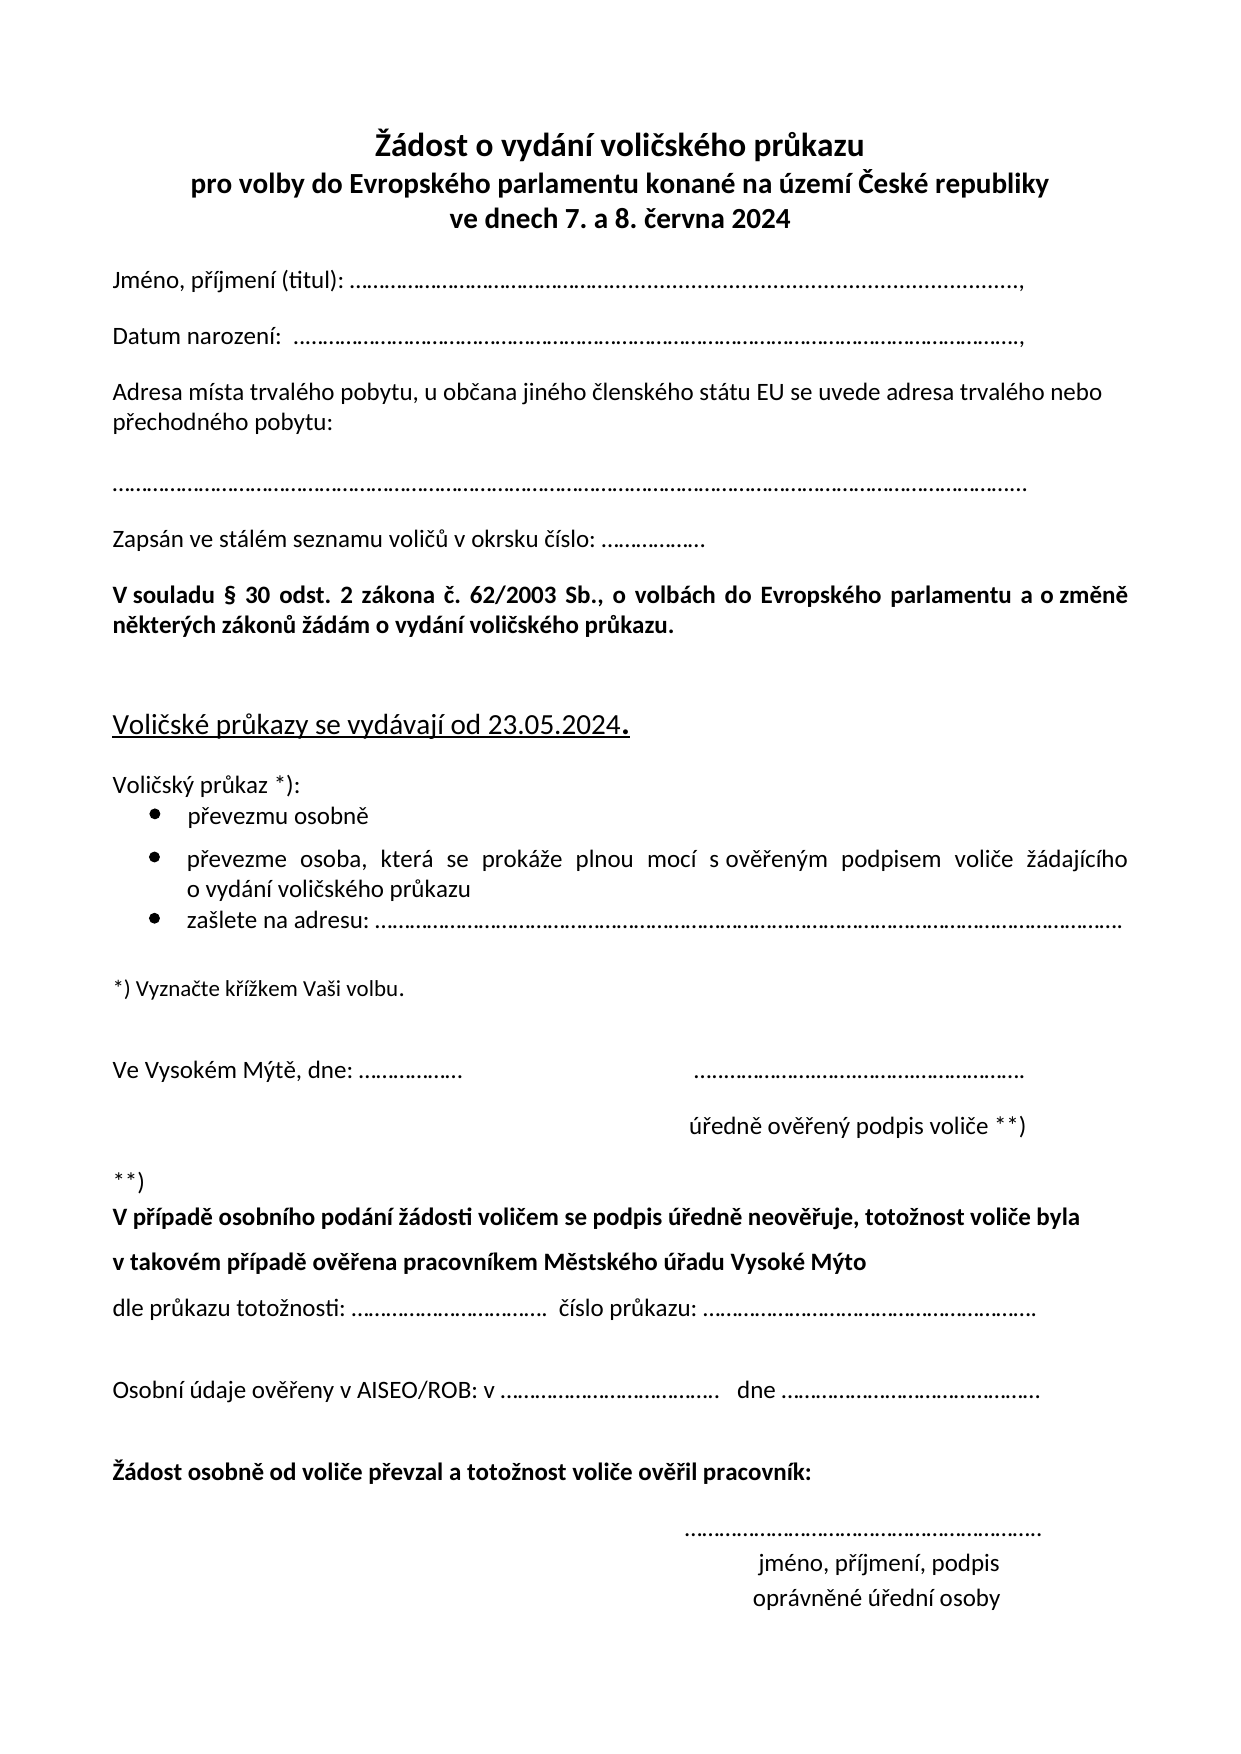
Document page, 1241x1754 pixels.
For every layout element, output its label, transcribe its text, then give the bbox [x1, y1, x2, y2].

text Osobní údaje ověřeny v AISEO/ROB: v ……………………………….. dne ……………………………………… [112, 1374, 1128, 1405]
text Voličský průkaz *): [112, 769, 1128, 800]
text Voličské průkazy se vydávají od 23.05.2024. [112, 702, 1128, 742]
text Žádost osobně od voliče převzal a totožnost voliče ověřil pracovník: [112, 1456, 1128, 1487]
text **) [112, 1166, 1128, 1196]
text Žádost o vydání voličského průkazu [112, 124, 1128, 165]
text dle průkazu totožnosti: ……………………………. číslo průkazu: …………………………………………………. [112, 1292, 1128, 1323]
text V případě osobního podání žádosti voličem se podpis úředně neověřuje, totožnost voliče byla v takovém případě ověřena pracovníkem Městského úřadu Vysoké Mýto [112, 1201, 1128, 1277]
text Datum narození: ..……………………………………………………………………………………………………………., [112, 320, 1128, 350]
text pro volby do Evropského parlamentu konané na území České republiky [112, 165, 1128, 200]
text Jméno, příjmení (titul): ………………………………………................................................................., [112, 264, 1128, 294]
text úředně ověřený podpis voliče **) [112, 1110, 1128, 1141]
list převezme osoba, která se prokáže plnou mocí s ověřeným podpisem voliče žádajícího o vydání voličského průkazu [149, 843, 1128, 904]
list oprávněné úřední osoby [187, 1582, 1128, 1612]
text V souladu § 30 odst. 2 zákona č. 62/2003 Sb., o volbách do Evropského parlamentu a o změně některých zákonů žádám o vydání voličského průkazu. [112, 579, 1128, 640]
list zašlete na adresu: …………………………………………………………………………………………………………………. [149, 904, 1128, 935]
text ve dnech 7. a 8. června 2024 [112, 200, 1128, 236]
list převezmu osobně [150, 800, 1128, 831]
text …………………………………………………………………………………………………………………………………………... [112, 467, 1128, 498]
text Adresa místa trvalého pobytu, u občana jiného členského státu EU se uvede adresa trvalého nebo přechodného pobytu: [112, 376, 1128, 437]
text Ve Vysokém Mýtě, dne: ……………… …..…………….…….……….………………. [112, 1054, 1128, 1085]
list jméno, příjmení, podpis [187, 1547, 1128, 1577]
list …………………………………………………….. [187, 1512, 1128, 1542]
text Zapsán ve stálém seznamu voličů v okrsku číslo: ……………… [112, 523, 1128, 554]
text *) Vyznačte křížkem Vaši volbu. [112, 972, 1128, 1003]
